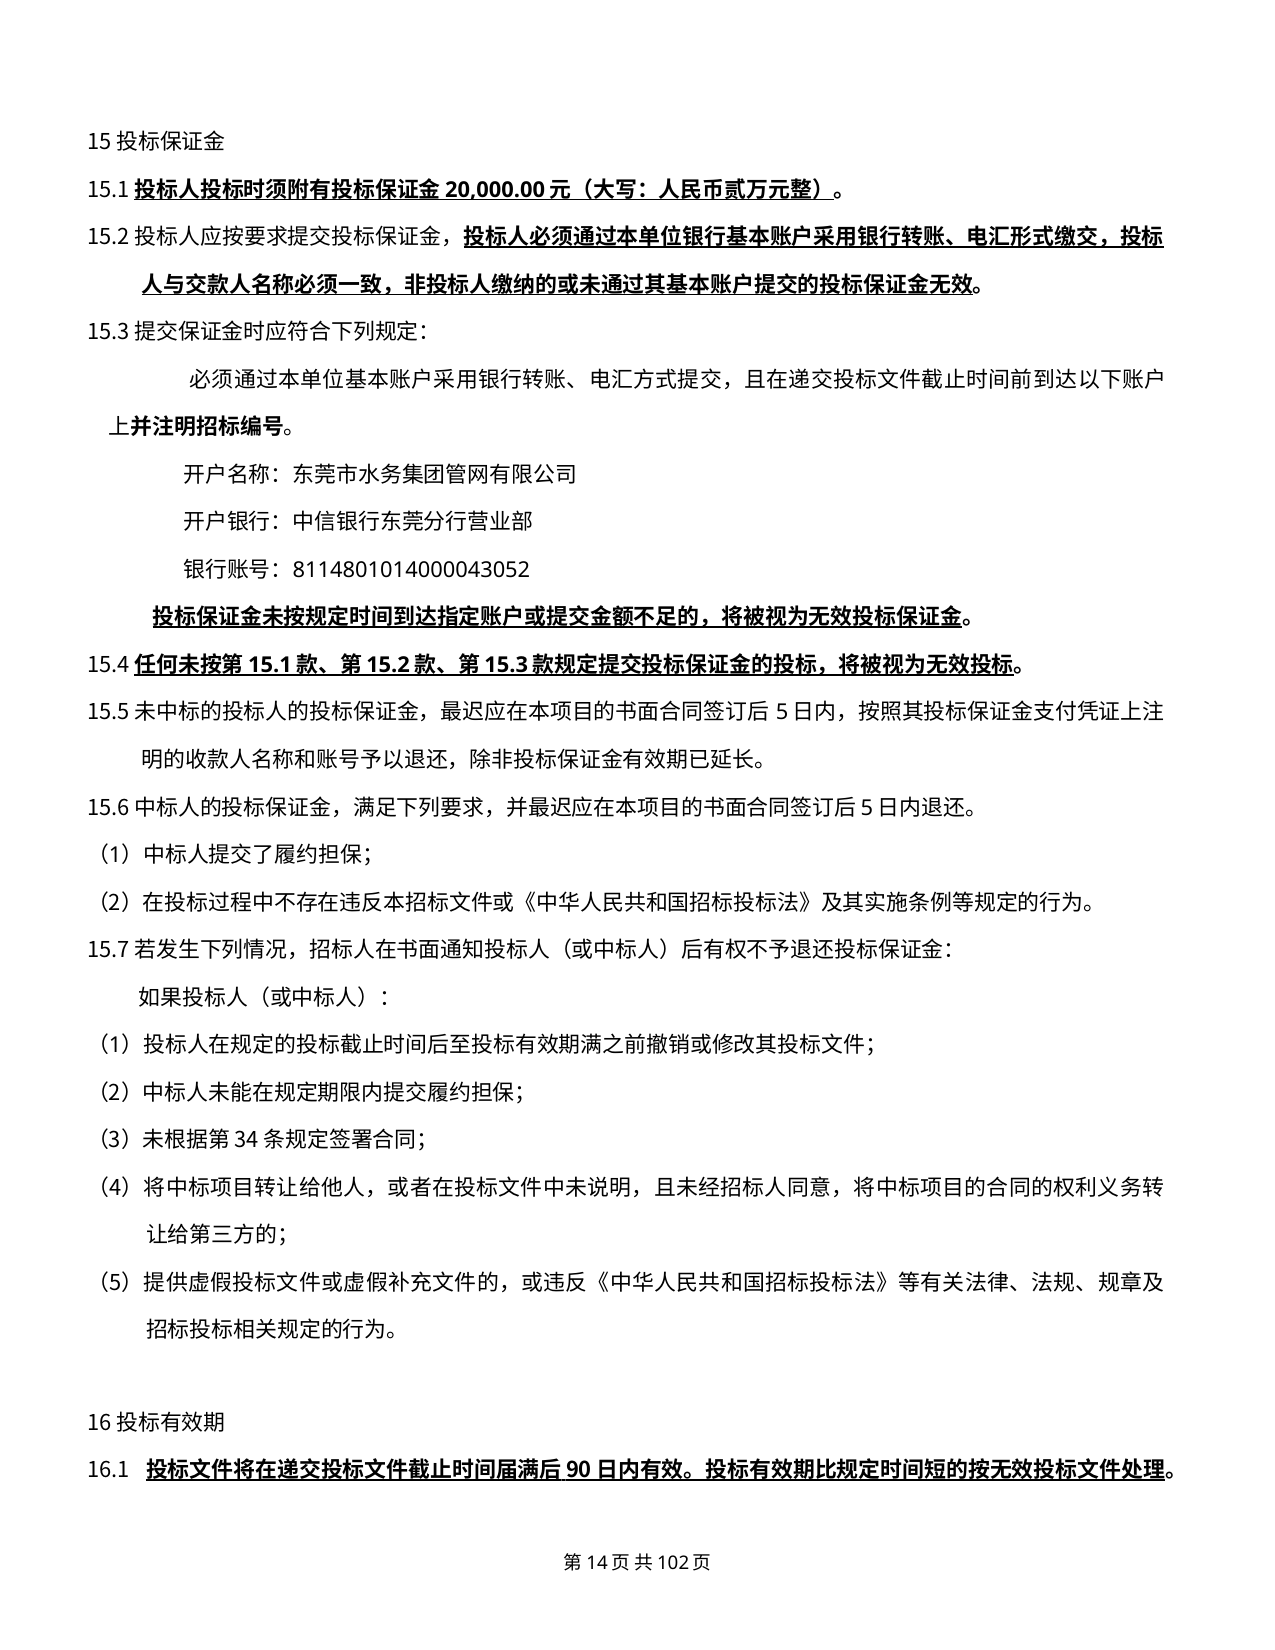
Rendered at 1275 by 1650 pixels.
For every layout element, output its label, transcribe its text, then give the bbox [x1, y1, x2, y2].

text （1）投标人在规定的投标截止时间后至投标有效期满之前撤销或修改其投标文件； [87, 1027, 1166, 1059]
text （3）未根据第34条规定签署合同； [87, 1122, 1166, 1154]
text 开户银行：中信银行东莞分行营业部 [132, 504, 1166, 536]
text 15.6 中标人的投标保证金，满足下列要求，并最迟应在本项目的书面合同签订后5日内退还。 [87, 789, 1166, 821]
text 15.4 任何未按第15.1款、第15.2款、第15.3款规定提交投标保证金的投标，将被视为无效投标。 [87, 647, 1166, 678]
text （2）在投标过程中不存在违反本招标文件或《中华人民共和国招标投标法》及其实施条例等规定的行为。 [87, 885, 1166, 916]
text 必须通过本单位基本账户采用银行转账、电汇方式提交，且在递交投标文件截止时间前到达以下账户上并注明招标编号。 [109, 362, 1166, 441]
text 15.2 投标人应按要求提交投标保证金，投标人必须通过本单位银行基本账户采用银行转账、电汇形式缴交，投标人与交款人名称必须一致，非投标人缴纳的或未通过其基本账户提交的投标保证金无效。 [87, 219, 1166, 298]
text 15.1 投标人投标时须附有投标保证金20,000.00元（大写：人民币贰万元整）。 [87, 172, 1166, 203]
list 如果投标人（或中标人）： [138, 980, 1166, 1011]
text 15.7 若发生下列情况，招标人在书面通知投标人（或中标人）后有权不予退还投标保证金： [87, 932, 1166, 964]
text （4）将中标项目转让给他人，或者在投标文件中未说明，且未经招标人同意，将中标项目的合同的权利义务转让给第三方的； [87, 1170, 1166, 1249]
text （5）提供虚假投标文件或虚假补充文件的，或违反《中华人民共和国招标投标法》等有关法律、法规、规章及招标投标相关规定的行为。 [87, 1265, 1166, 1344]
text 16.1 投标文件将在递交投标文件截止时间届满后90日内有效。投标有效期比规定时间短的按无效投标文件处理。 [87, 1452, 1166, 1484]
text 15 投标保证金 [87, 124, 1166, 156]
text 15.3 提交保证金时应符合下列规定： [87, 314, 1166, 346]
text 投标保证金未按规定时间到达指定账户或提交金额不足的，将被视为无效投标保证金。 [131, 599, 1166, 631]
text 开户名称：东莞市水务集团管网有限公司 [132, 457, 1166, 488]
text 16 投标有效期 [87, 1404, 1166, 1436]
text 15.5 未中标的投标人的投标保证金，最迟应在本项目的书面合同签订后5日内，按照其投标保证金支付凭证上注明的收款人名称和账号予以退还，除非投标保证金有效期已延长。 [87, 694, 1166, 774]
text （2）中标人未能在规定期限内提交履约担保； [87, 1075, 1166, 1106]
text （1）中标人提交了履约担保； [87, 837, 1166, 869]
text 银行账号：8114801014000043052 [132, 552, 1166, 583]
